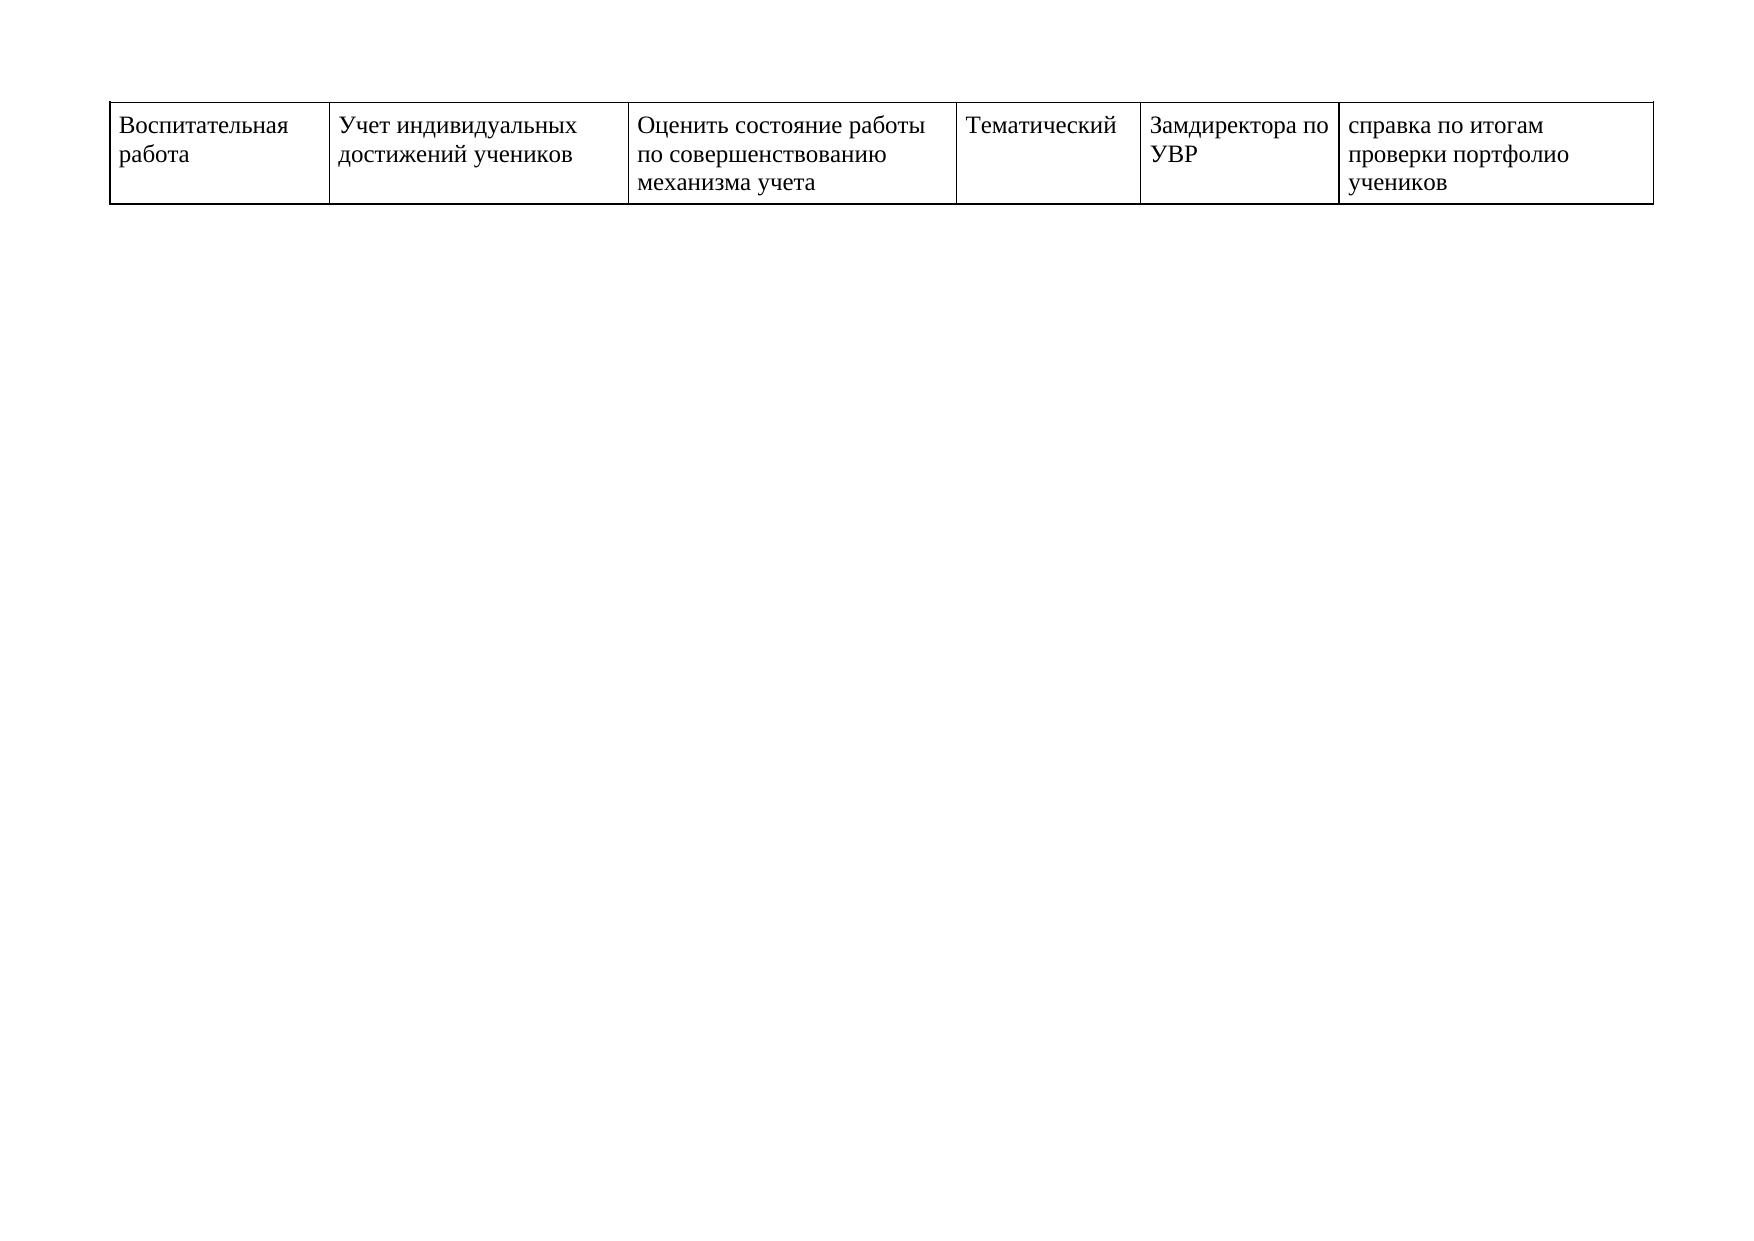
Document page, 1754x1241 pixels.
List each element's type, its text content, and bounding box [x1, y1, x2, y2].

table_cell Тематический [957, 103, 1140, 203]
table_cell Замдиректора по УВР [1141, 103, 1338, 203]
table_cell Оценить состояние работы по совершенствованию механизма учета [629, 103, 956, 203]
table_cell Учет индивидуальных достижений учеников [330, 103, 628, 203]
table_cell Воспитательная работа [111, 103, 329, 203]
table_cell справка по итогам проверки портфолио учеников [1340, 103, 1653, 203]
